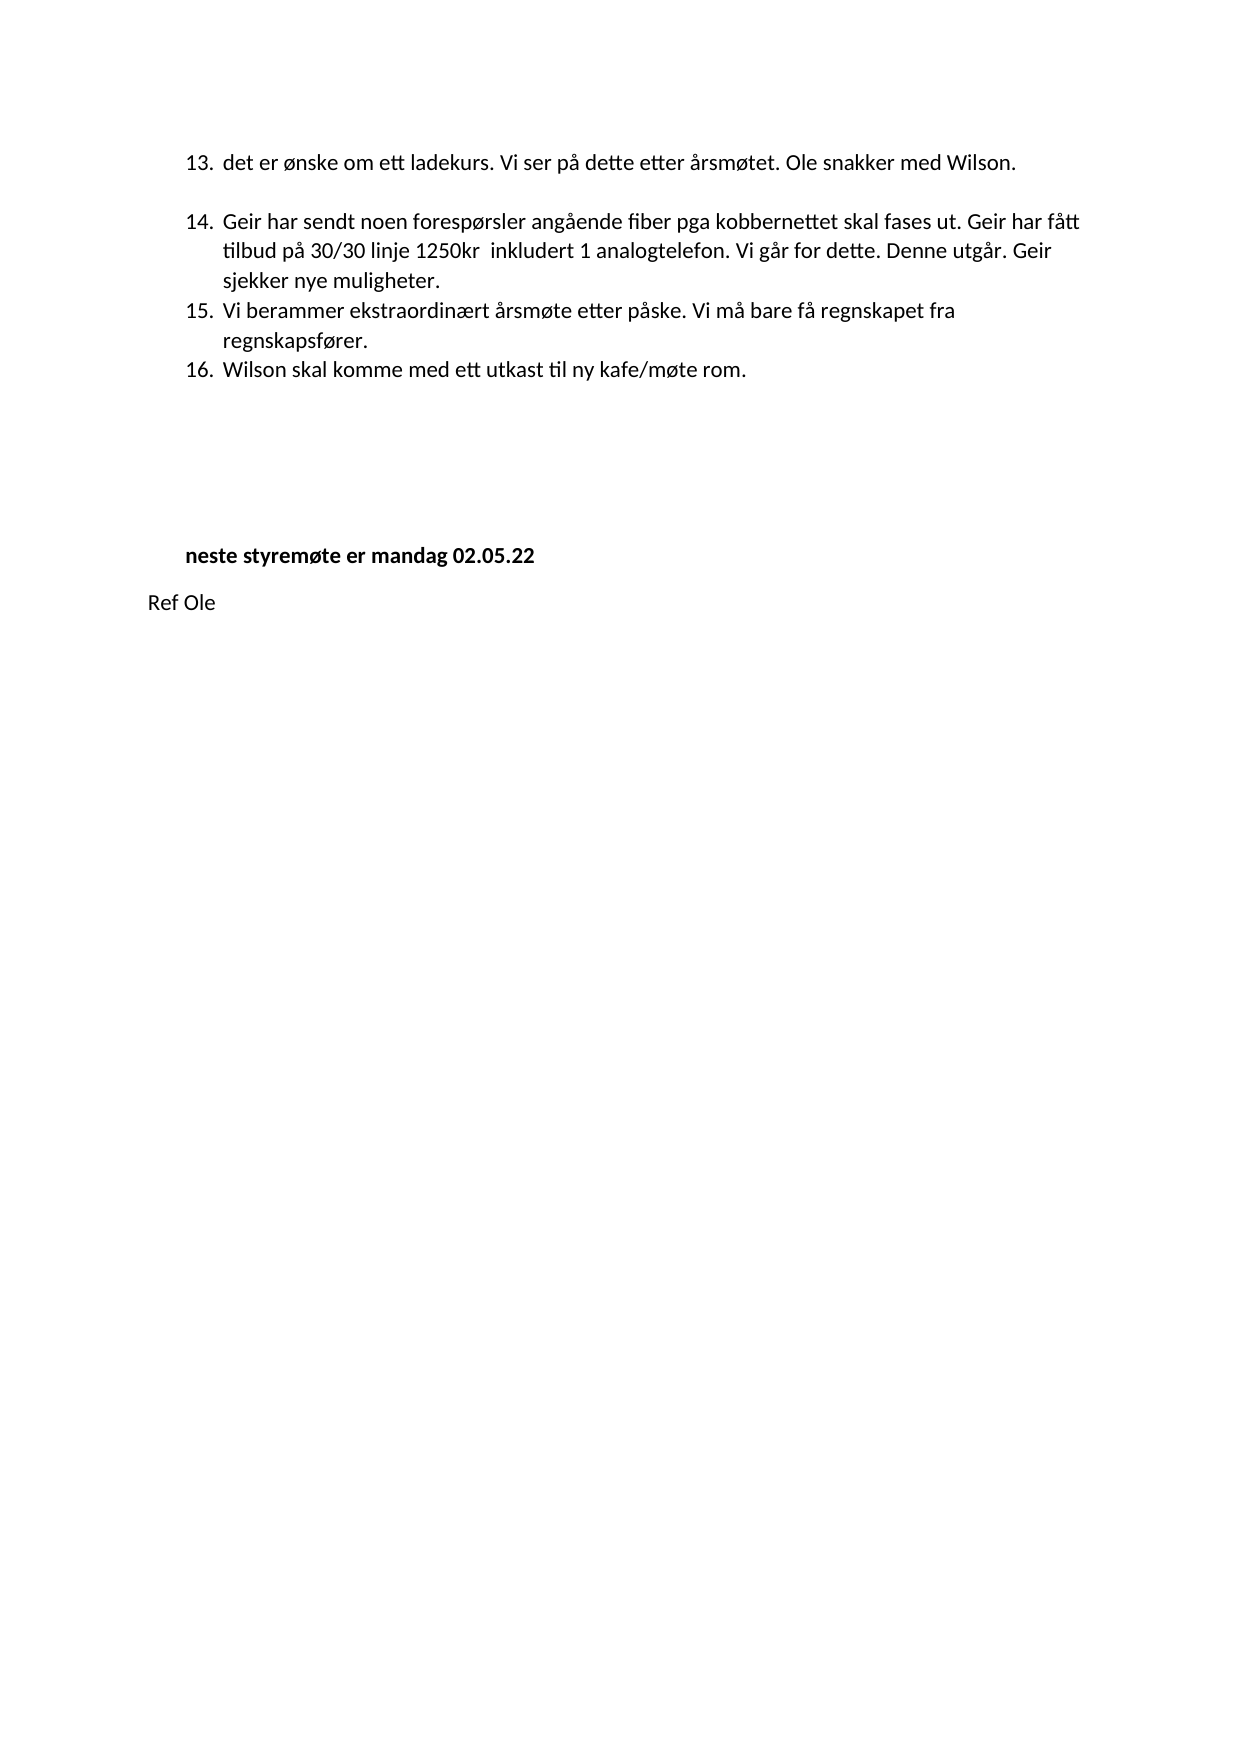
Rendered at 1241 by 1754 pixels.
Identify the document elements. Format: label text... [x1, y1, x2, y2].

list Geir har sendt noen forespørsler angående fiber pga kobbernettet skal fases ut. Geir har fått tilbud på 30/30 linje 1250kr inkludert 1 analogtelefon. Vi går for dette. Denne utgår. Geir sjekker nye muligheter. [185, 207, 1093, 294]
text neste styremøte er mandag 02.05.22 [185, 541, 1093, 569]
list det er ønske om ett ladekurs. Vi ser på dette etter årsmøtet. Ole snakker med Wilson. [185, 148, 1093, 176]
list Vi berammer ekstraordinært årsmøte etter påske. Vi må bare få regnskapet fra regnskapsfører. [185, 296, 1093, 354]
list Wilson skal komme med ett utkast til ny kafe/møte rom. [185, 355, 1093, 383]
text Ref Ole [148, 588, 1093, 616]
